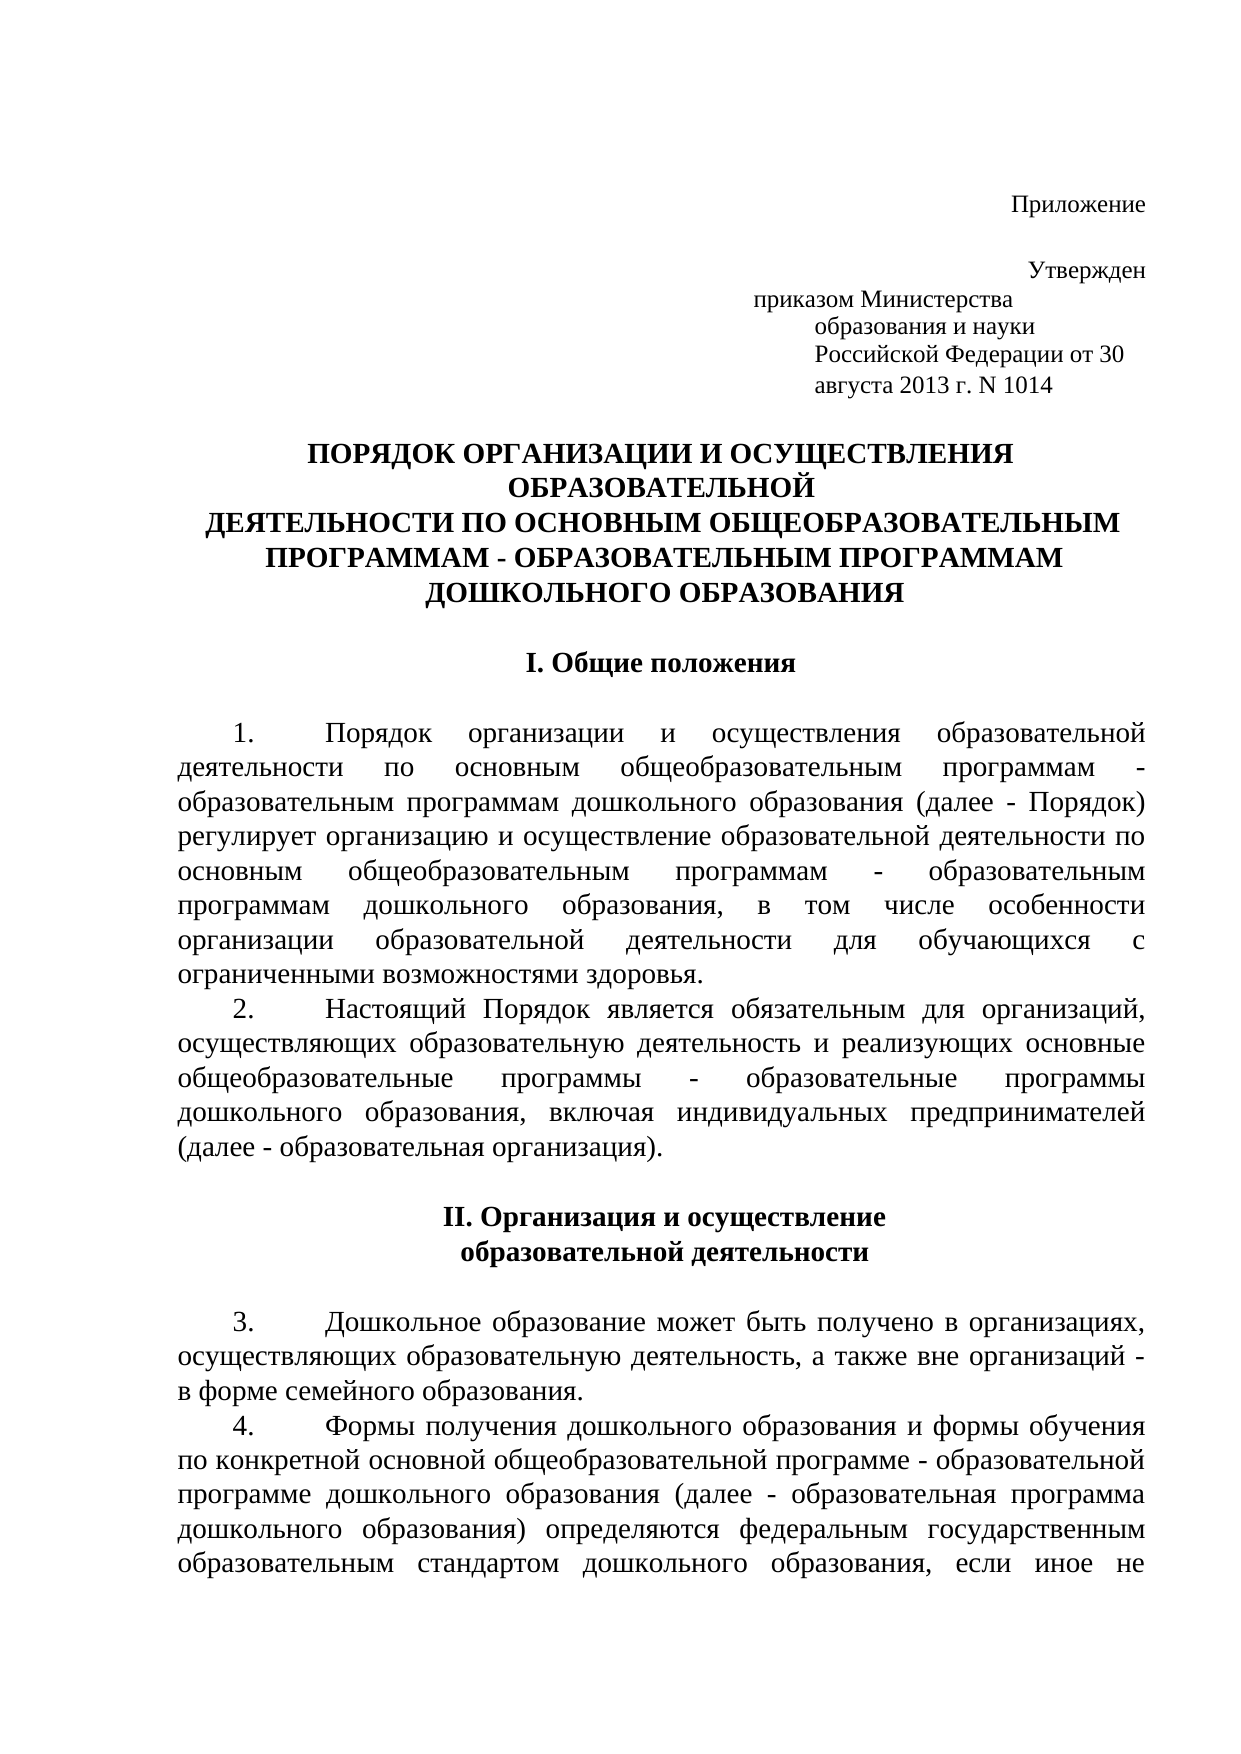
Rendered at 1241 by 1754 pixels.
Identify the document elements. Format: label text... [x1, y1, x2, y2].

text Приложение [177, 189, 1146, 218]
subtitle II. Организация и осуществление образовательной деятельности [331, 1199, 998, 1267]
list Порядок организации и осуществления образовательной деятельности по основным общеобразовательным программам - образовательным программам дошкольного образования (далее - Порядок) регулирует организацию и осуществление образовательной деятельности по основным общеобразовательным программам - образовательным программам дошкольного образования, в том числе особенности организации образовательной деятельности для обучающихся с ограниченными возможностями здоровья. [177, 715, 1146, 990]
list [177, 1408, 1146, 1579]
subtitle I. Общие положения [177, 645, 1144, 678]
list Настоящий Порядок является обязательным для организаций, осуществляющих образовательную деятельность и реализующих основные общеобразовательные программы - образовательные программы дошкольного образования, включая индивидуальных предпринимателей (далее - образовательная организация). [177, 991, 1146, 1163]
list Дошкольное образование может быть получено в организациях, осуществляющих образовательную деятельность, а также вне организаций - в форме семейного образования. [177, 1304, 1146, 1406]
subtitle ПРОГРАММАМ - ОБРАЗОВАТЕЛЬНЫМ ПРОГРАММАМ ДОШКОЛЬНОГО ОБРАЗОВАНИЯ [177, 541, 1152, 608]
text приказом Министерства образования и науки Российской Федерации от 30 августа 2013 г. N 1014 [753, 286, 1152, 399]
text ДЕЯТЕЛЬНОСТИ ПО ОСНОВНЫМ ОБЩЕОБРАЗОВАТЕЛЬНЫМ [205, 505, 1152, 538]
text ПОРЯДОК ОРГАНИЗАЦИИ И ОСУЩЕСТВЛЕНИЯ ОБРАЗОВАТЕЛЬНОЙ [177, 436, 1144, 504]
text Утвержден [177, 255, 1146, 284]
